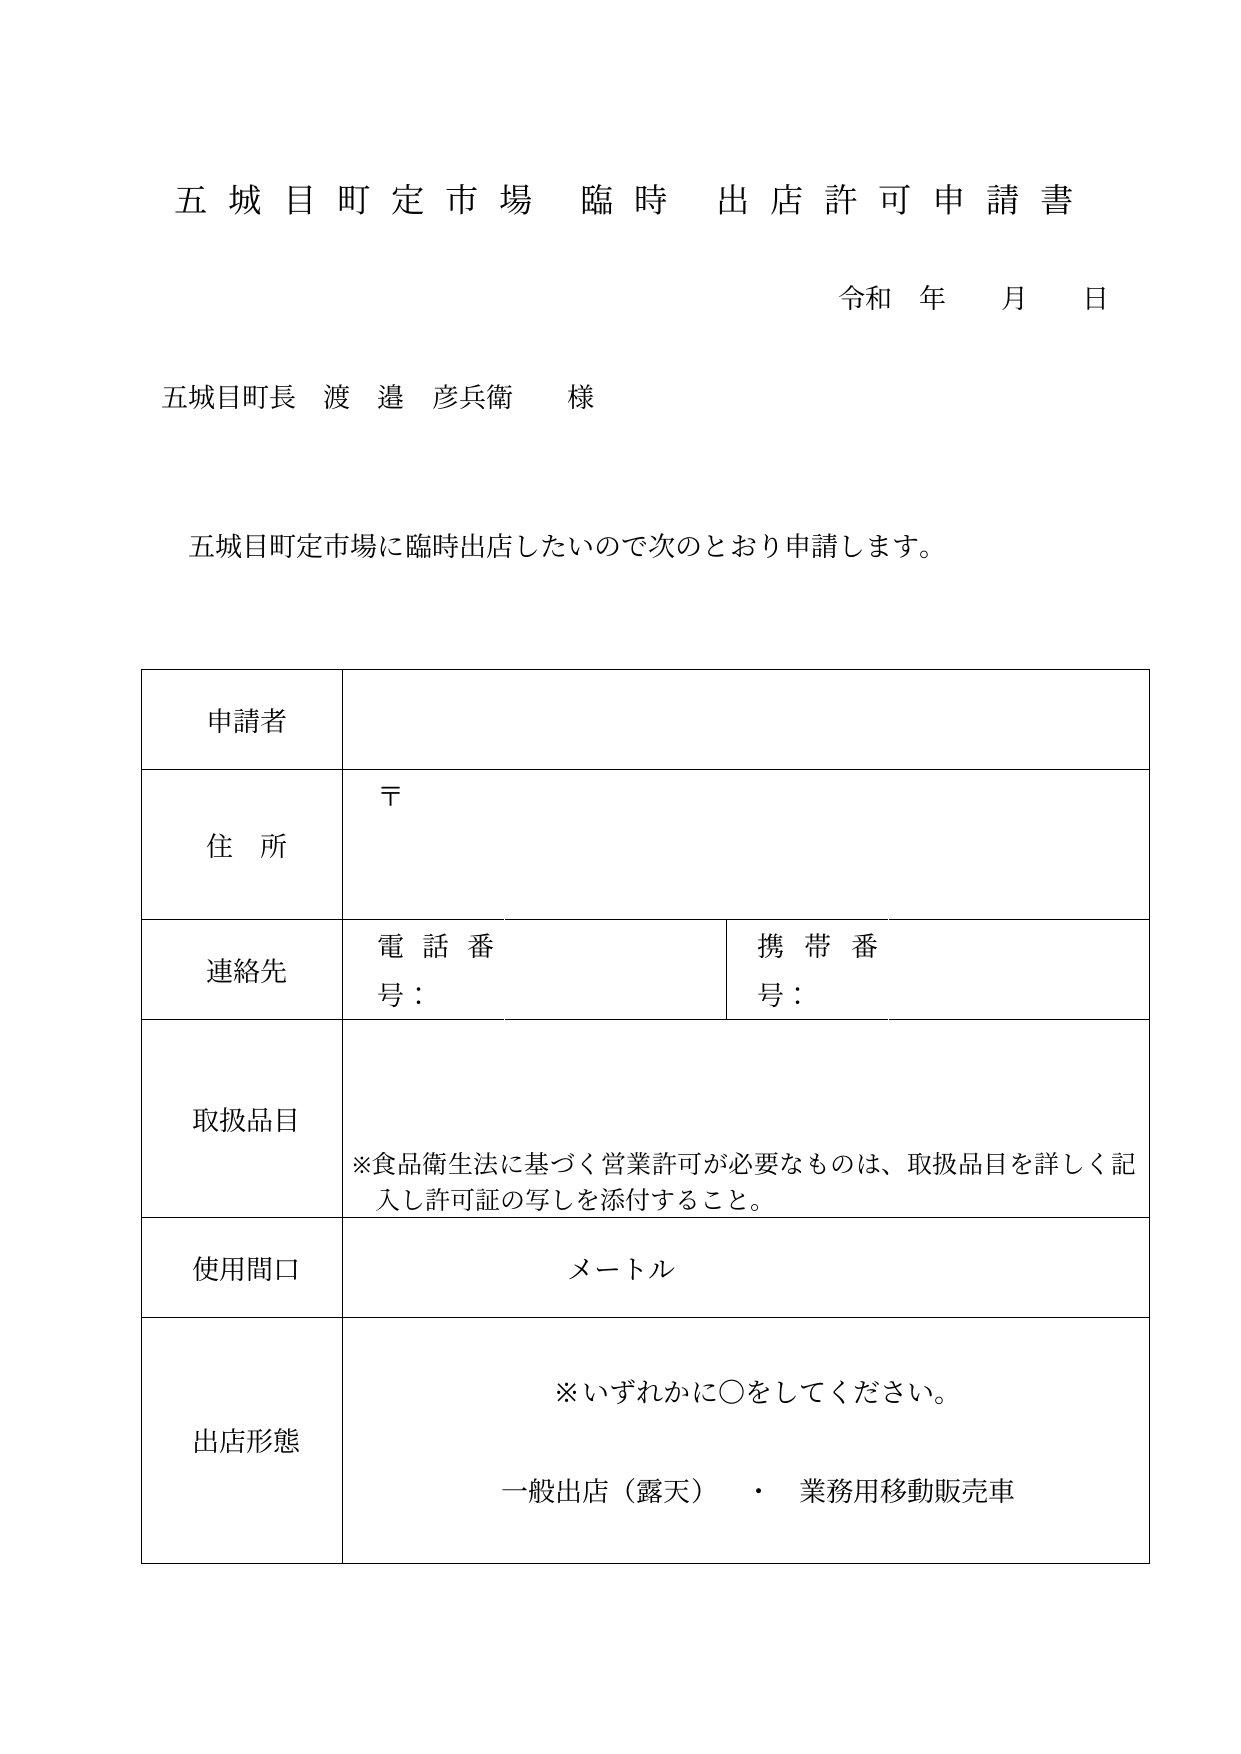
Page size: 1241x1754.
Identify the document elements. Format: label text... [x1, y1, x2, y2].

text 五城目町長 渡 邉 彦兵衛 様 [161, 371, 1109, 470]
table_header 申請者 [142, 670, 342, 769]
table_cell 住 所 [142, 770, 342, 919]
text 五城目町定市場 臨時 出店許可申請書 [161, 173, 1109, 222]
table_cell メートル [343, 1218, 1149, 1317]
table_cell ※食品衛生法に基づく営業許可が必要なものは、取扱品目を詳しく記入し許可証の写しを添付すること。 [343, 1020, 1149, 1217]
table_cell 出店形態 [142, 1318, 342, 1562]
table_header [343, 670, 1149, 769]
table_cell 使用間口 [142, 1218, 342, 1317]
table_cell [889, 920, 1149, 1019]
table_cell 連絡先 [142, 920, 342, 1019]
table_cell 携帯番号： [727, 920, 888, 1019]
table_cell ※いずれかに〇をしてください。 一般出店（露天） ・ 業務用移動販売車 [343, 1318, 1149, 1562]
text 令和 年 月 日 [161, 272, 1109, 322]
text 五城目町定市場に臨時出店したいので次のとおり申請します。 [161, 520, 1109, 569]
table_cell 〒 [343, 770, 1149, 919]
table_cell 電話番号： [343, 920, 504, 1019]
table_cell 取扱品目 [142, 1020, 342, 1217]
table_cell [505, 920, 726, 1019]
